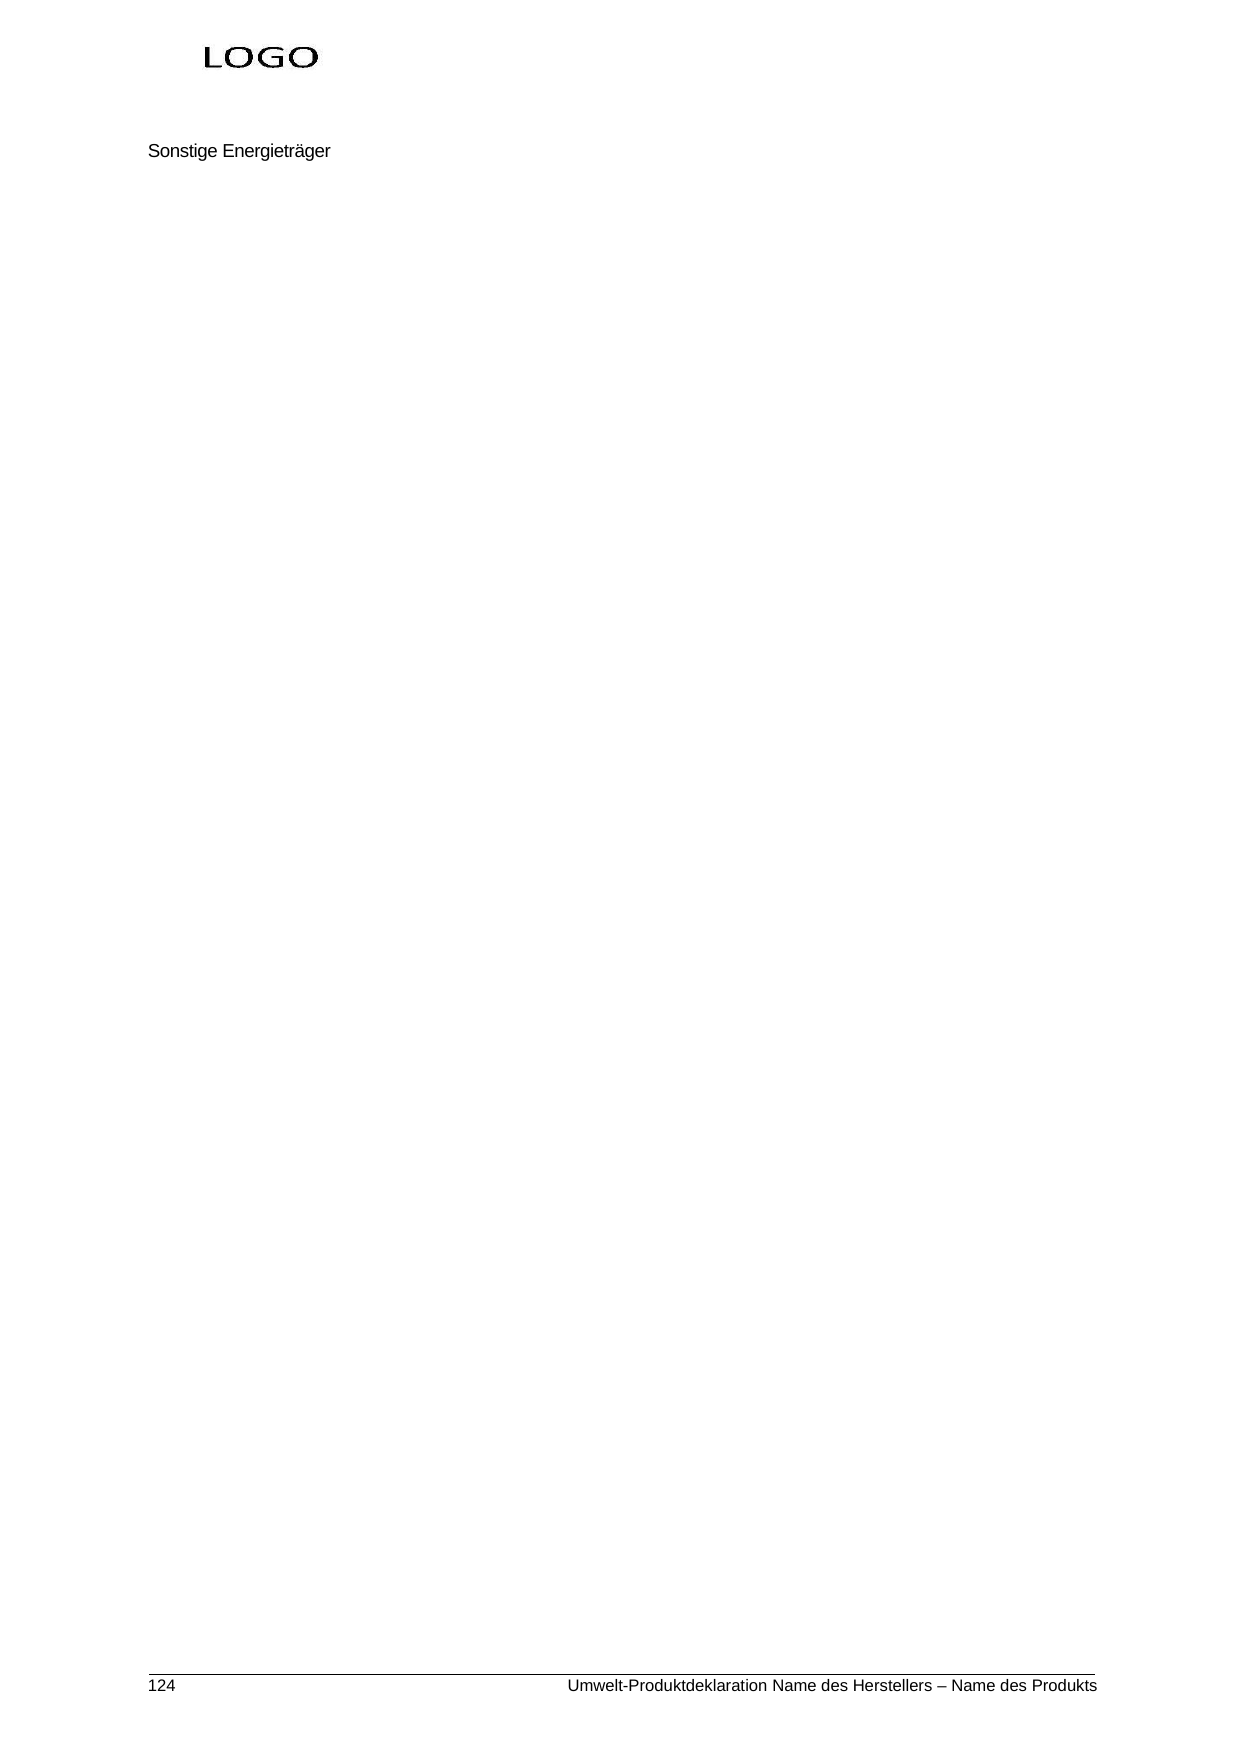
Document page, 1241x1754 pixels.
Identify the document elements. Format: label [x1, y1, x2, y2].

picture [148, 14, 622, 103]
